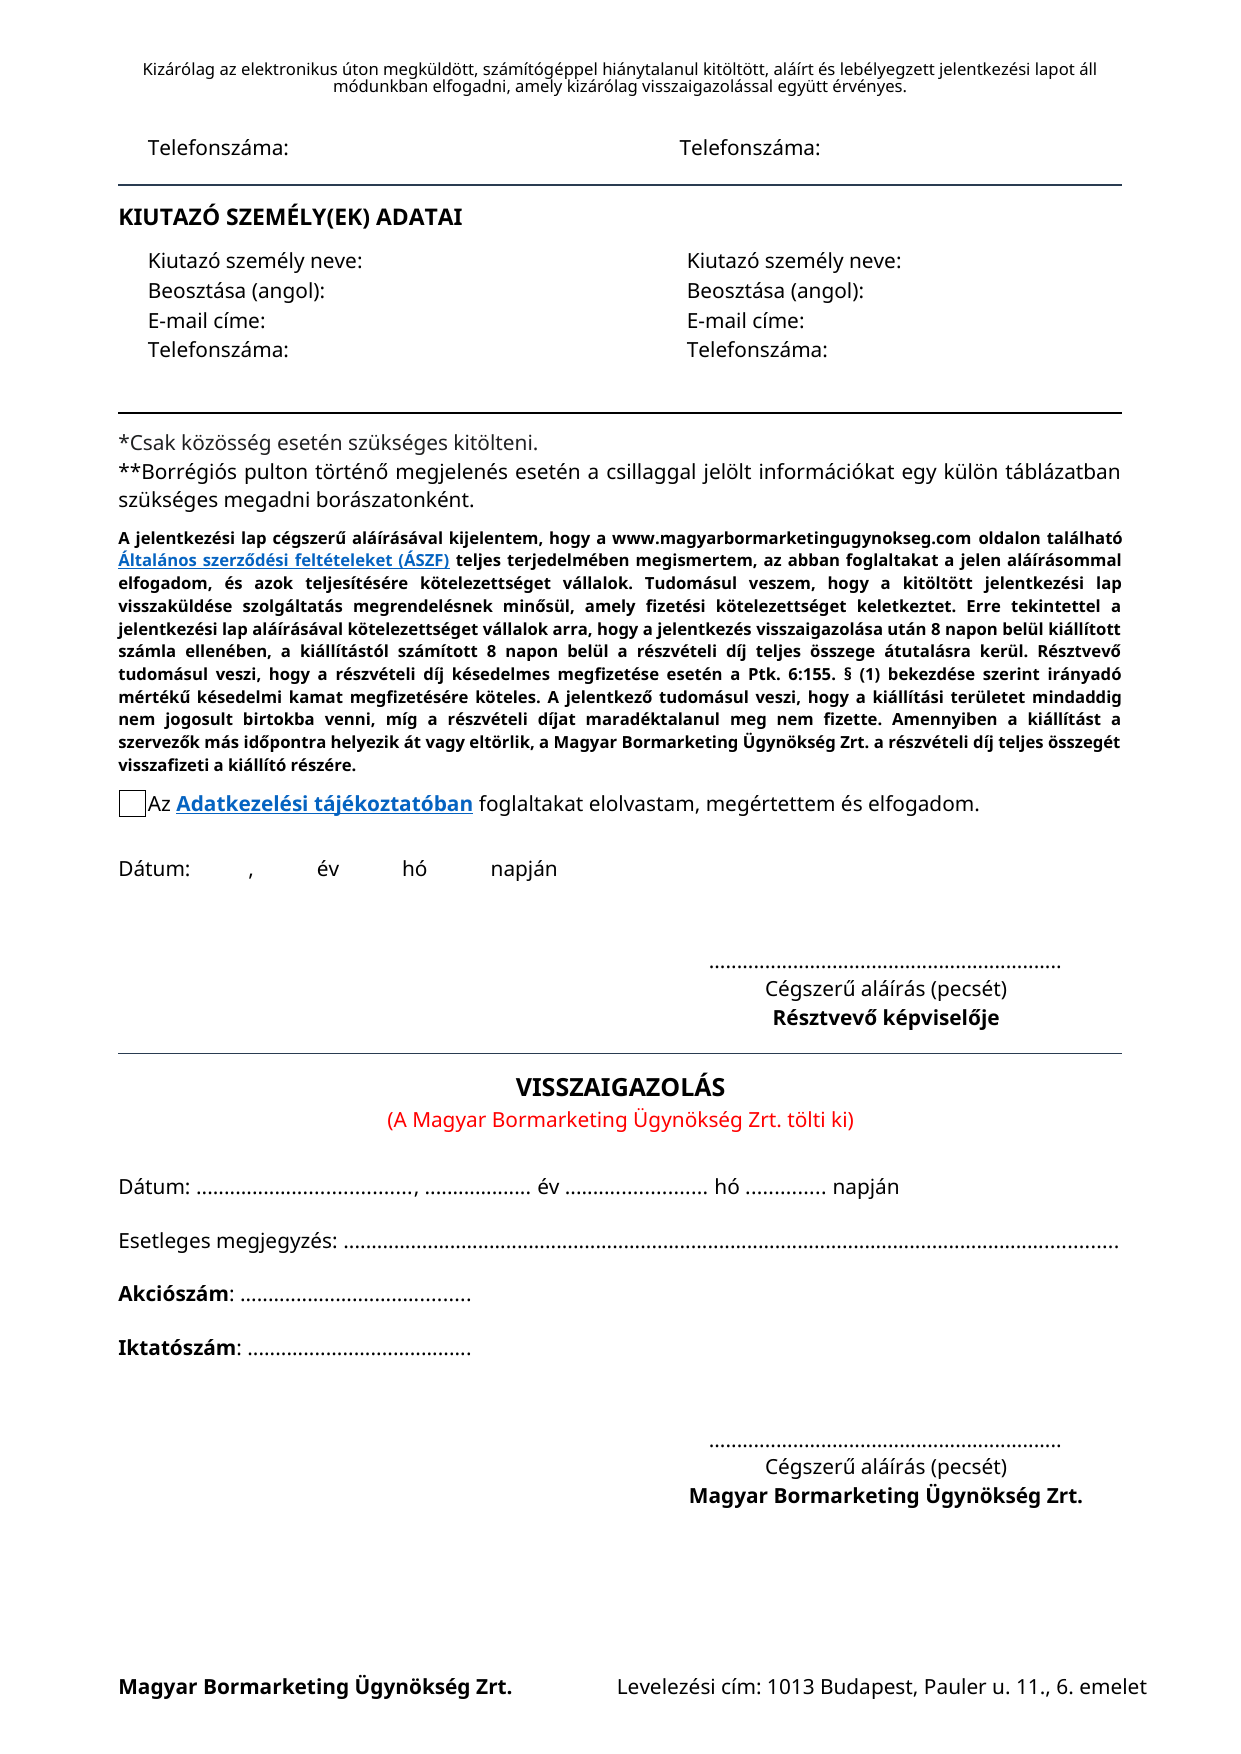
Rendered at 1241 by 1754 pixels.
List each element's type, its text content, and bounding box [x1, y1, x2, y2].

text E-mail címe: [687, 306, 1123, 334]
text (A Magyar Bormarketing Ügynökség Zrt. tölti ki) [118, 1105, 1123, 1133]
text Akciószám: [118, 1279, 1123, 1308]
text **Borrégiós pulton történő megjelenés esetén a csillaggal jelölt információkat egy külön táblázatban szükséges megadni borászatonként. [118, 457, 1122, 514]
text Telefonszáma: [687, 336, 1123, 364]
text Kiutazó személy neve: [687, 246, 1123, 274]
text Magyar Bormarketing Ügynökség Zrt. [118, 1481, 1123, 1509]
text Beosztása (angol): [148, 276, 584, 304]
text Cégszerű aláírás (pecsét) [118, 1452, 1123, 1481]
text Telefonszáma: [148, 336, 584, 364]
text Telefonszáma: Telefonszáma: [148, 133, 1123, 161]
text Cégszerű aláírás (pecsét) [118, 974, 1123, 1003]
text Dátum: , év hó napján [118, 854, 1123, 883]
text A jelentkezési lap cégszerű aláírásával kijelentem, hogy a www.magyarbormarketingugynokseg.com oldalon található Általános szerződési feltételeket (ÁSZF) teljes terjedelmében megismertem, az abban foglaltakat a jelen aláírásommal elfogadom, és azok teljesítésére kötelezettséget vállalok. Tudomásul veszem, hogy a kitöltött jelentkezési lap visszaküldése szolgáltatás megrendelésnek minősül, amely fizetési kötelezettséget keletkeztet. Erre tekintettel a jelentkezési lap aláírásával kötelezettséget vállalok arra, hogy a jelentkezés visszaigazolása után 8 napon belül kiállított számla ellenében, a kiállítástól számított 8 napon belül a részvételi díj teljes összege átutalásra kerül. Résztvevő tudomásul veszi, hogy a részvételi díj késedelmes megfizetése esetén a Ptk. 6:155. § (1) bekezdése szerint irányadó mértékű késedelmi kamat megfizetésére köteles. A jelentkező tudomásul veszi, hogy a kiállítási területet mindaddig nem jogosult birtokba venni, míg a részvételi díjat maradéktalanul meg nem fizette. Amennyiben a kiállítást a szervezők más időpontra helyezik át vagy eltörlik, a Magyar Bormarketing Ügynökség Zrt. a részvételi díj teljes összegét visszafizeti a kiállító részére. [118, 526, 1123, 776]
text Esetleges megjegyzés: [118, 1226, 1123, 1254]
text *Csak közösség esetén szükséges kitölteni. [118, 428, 1122, 457]
text Dátum: , év hó napján [118, 1172, 1123, 1201]
text Beosztása (angol): [687, 276, 1123, 304]
text Résztvevő képviselője [118, 1003, 1123, 1031]
text VISSZAIGAZOLÁS [118, 1069, 1123, 1103]
text Az Adatkezelési tájékoztatóban foglaltakat elolvastam, megértettem és elfogadom. [118, 789, 1123, 817]
text Kiutazó személy neve: [148, 246, 584, 274]
text E-mail címe: [148, 306, 584, 334]
text Iktatószám: [118, 1333, 1123, 1361]
text KIUTAZÓ SZEMÉLY(EK) ADATAI [118, 201, 1123, 232]
